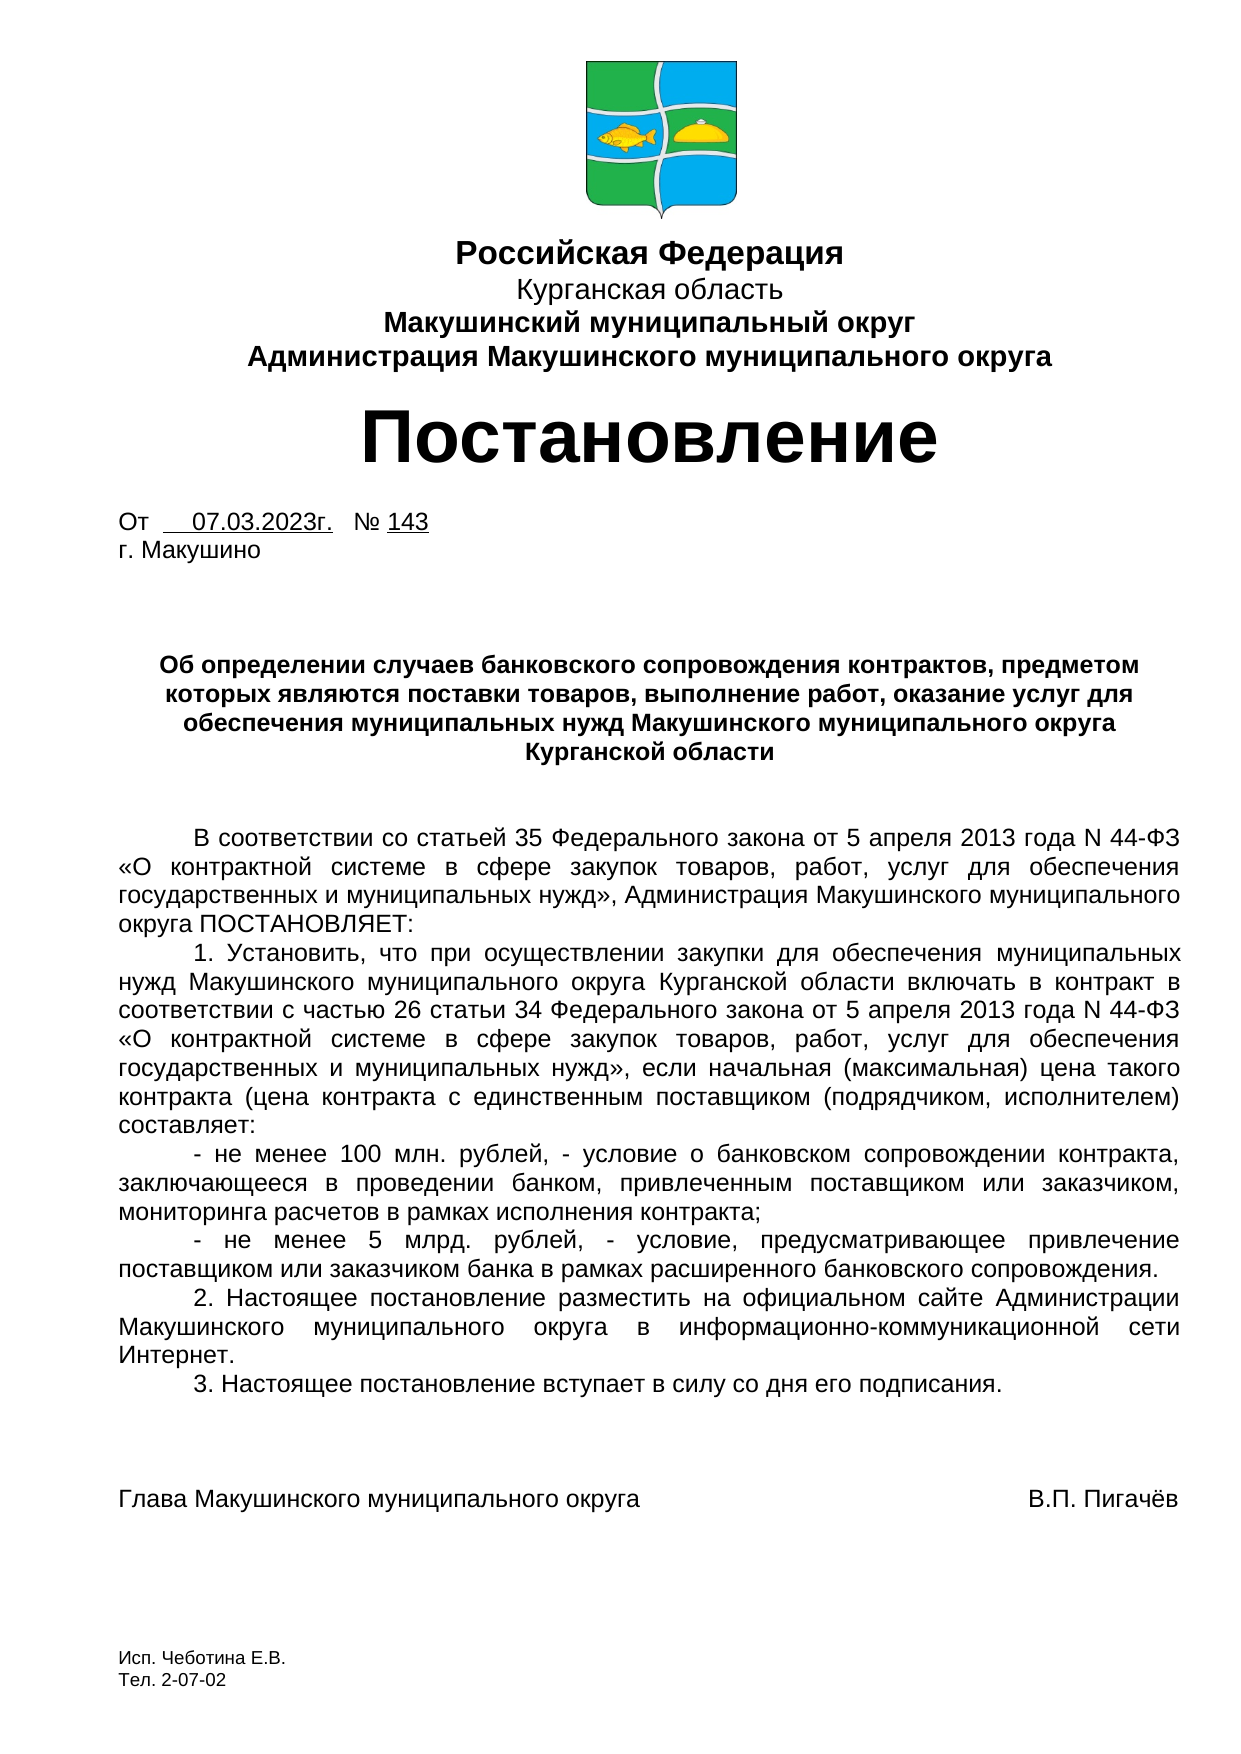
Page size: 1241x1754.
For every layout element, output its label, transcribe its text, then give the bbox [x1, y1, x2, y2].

text г. Макушино [118, 535, 1181, 564]
text Об определении случаев банковского сопровождения контрактов, предметом [118, 650, 1181, 679]
text Курганской области [118, 737, 1181, 765]
text От 07.03.2023г. № 143 [118, 507, 1181, 535]
text Исп. Чеботина Е.В. [118, 1647, 1181, 1669]
text Постановление [118, 392, 1181, 478]
text Глава Макушинского муниципального округа В.П. Пигачёв [118, 1484, 1181, 1513]
text - не менее 100 млн. рублей, - условие о банковском сопровождении контракта, заключающееся в проведении банком, привлеченным поставщиком или заказчиком, мониторинга расчетов в рамках исполнения контракта; [118, 1139, 1181, 1225]
text которых являются поставки товаров, выполнение работ, оказание услуг для [118, 679, 1181, 708]
text Администрация Макушинского муниципального округа [118, 339, 1181, 372]
text 2. Настоящее постановление разместить на официальном сайте Администрации Макушинского муниципального округа в информационно-коммуникационной сети Интернет. [118, 1283, 1181, 1369]
text обеспечения муниципальных нужд Макушинского муниципального округа [118, 708, 1181, 737]
text Курганская область [118, 272, 1181, 305]
text Тел. 2-07-02 [118, 1669, 1181, 1690]
text - не менее 5 млрд. рублей, - условие, предусматривающее привлечение поставщиком или заказчиком банка в рамках расширенного банковского сопровождения. [118, 1225, 1181, 1283]
text 1. Установить, что при осуществлении закупки для обеспечения муниципальных нужд Макушинского муниципального округа Курганской области включать в контракт в соответствии с частью 26 статьи 34 Федерального закона от 5 апреля 2013 года N 44-ФЗ «О контрактной системе в сфере закупок товаров, работ, услуг для обеспечения государственных и муниципальных нужд», если начальная (максимальная) цена такого контракта (цена контракта с единственным поставщиком (подрядчиком, исполнителем) составляет: [118, 938, 1181, 1139]
text 3. Настоящее постановление вступает в силу со дня его подписания. [118, 1369, 1181, 1398]
text В соответствии со статьей 35 Федерального закона от 5 апреля 2013 года N 44-ФЗ «О контрактной системе в сфере закупок товаров, работ, услуг для обеспечения государственных и муниципальных нужд», Администрация Макушинского муниципального округа ПОСТАНОВЛЯЕТ: [118, 823, 1181, 938]
subtitle Российская Федерация [118, 233, 1181, 272]
text Макушинский муниципальный округ [118, 305, 1181, 339]
picture [586, 61, 737, 219]
